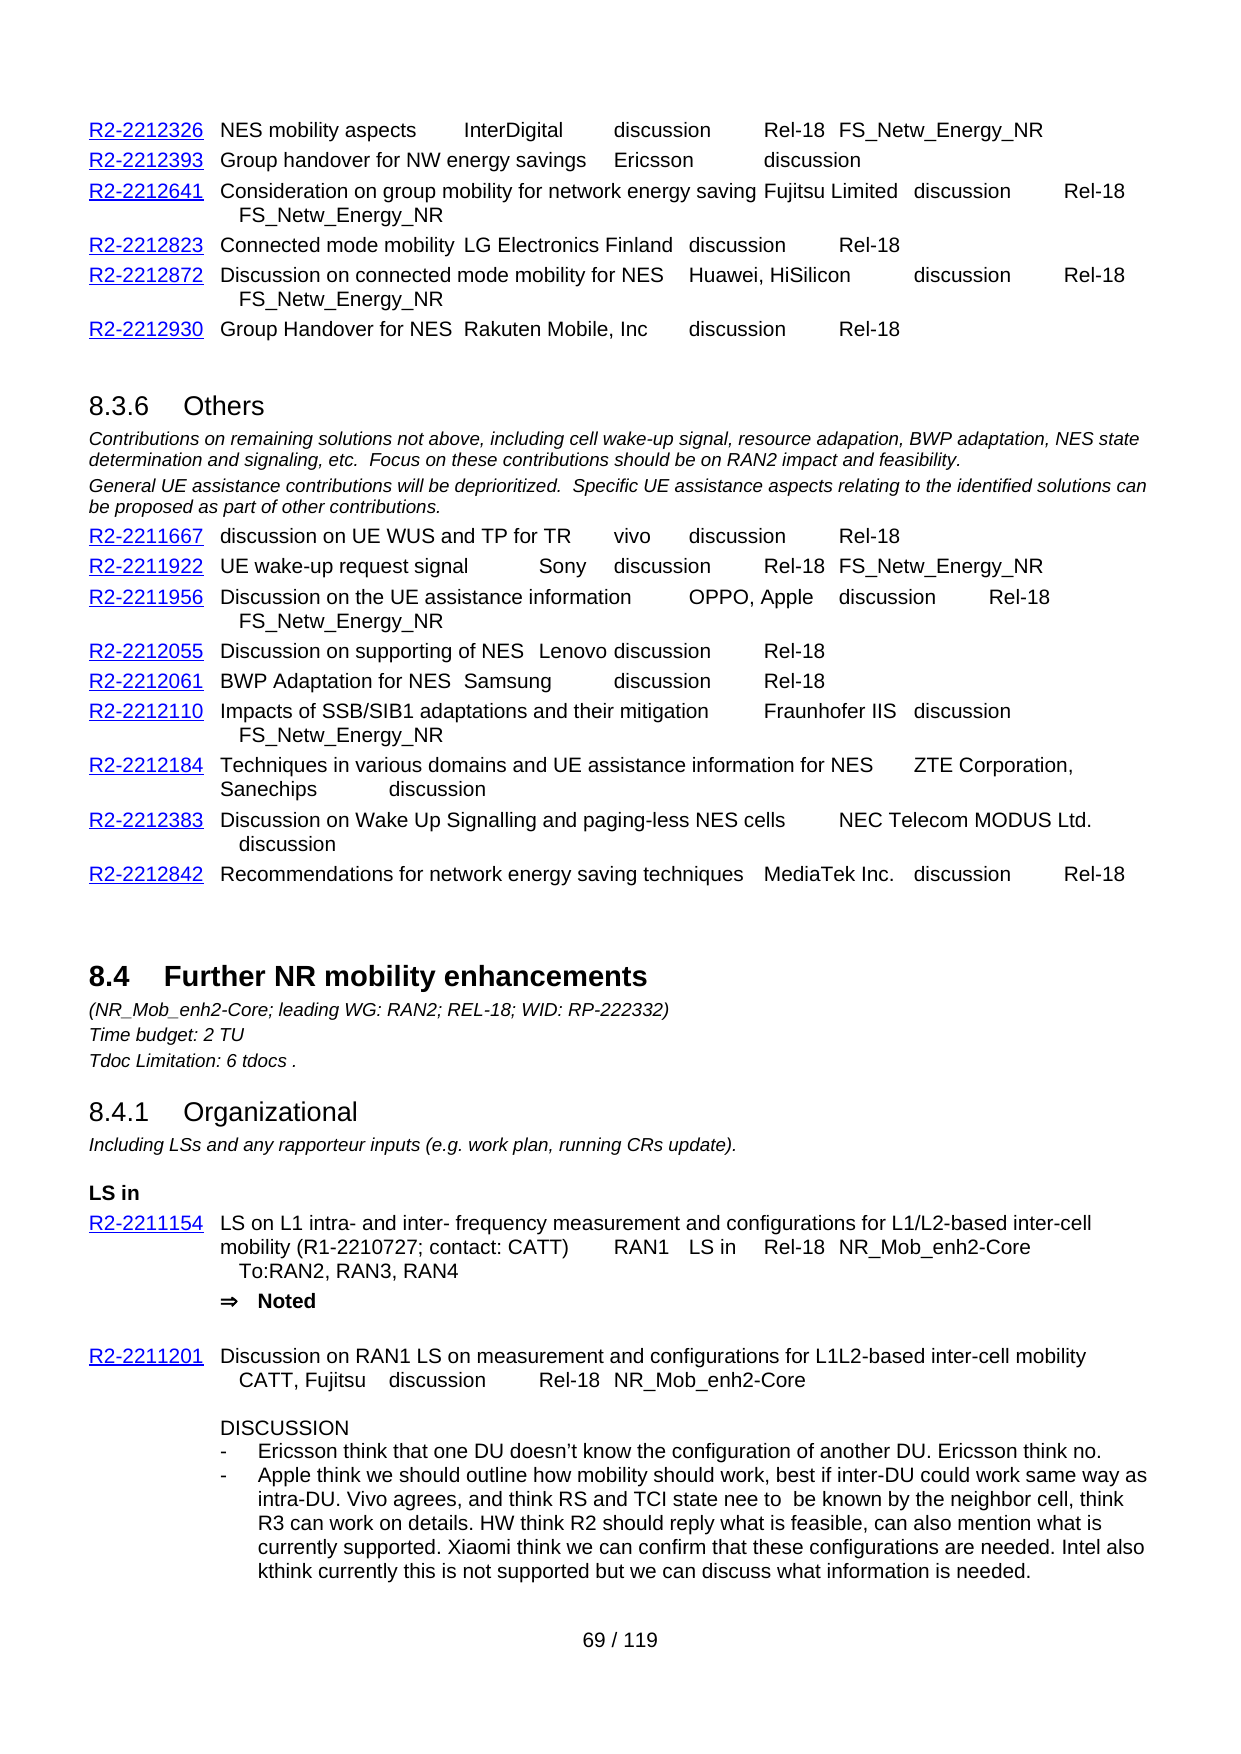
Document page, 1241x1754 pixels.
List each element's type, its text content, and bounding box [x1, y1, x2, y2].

title R2-2212393 Group handover for NW energy savings Ericsson discussion [89, 148, 1152, 172]
title R2-2212872 Discussion on connected mode mobility for NES Huawei, HiSilicon discussion Rel-18 FS_Netw_Energy_NR [89, 263, 1152, 311]
title R2-2212110 Impacts of SSB/SIB1 adaptations and their mitigation Fraunhofer IIS discussion FS_Netw_Energy_NR [89, 699, 1152, 747]
text (NR_Mob_enh2-Core; leading WG: RAN2; REL-18; WID: RP-222332) [89, 998, 1152, 1020]
text Tdoc Limitation: 6 tdocs . [89, 1050, 1152, 1071]
title R2-2212930 Group Handover for NES Rakuten Mobile, Inc discussion Rel-18 [89, 317, 1152, 341]
title R2-2211956 Discussion on the UE assistance information OPPO, Apple discussion Rel-18 FS_Netw_Energy_NR [89, 584, 1152, 632]
text - Ericsson think that one DU doesn’t know the configuration of another DU. Ericsson think no. [220, 1439, 1152, 1463]
subtitle 8.4 Further NR mobility enhancements [89, 958, 1152, 992]
text DISCUSSION [220, 1415, 1152, 1439]
text General UE assistance contributions will be deprioritized. Specific UE assistance aspects relating to the identified solutions can be proposed as part of other contributions. [89, 475, 1152, 518]
subtitle 8.4.1 Organizational [89, 1096, 1152, 1128]
text - Apple think we should outline how mobility should work, best if inter-DU could work same way as intra-DU. Vivo agrees, and think RS and TCI state nee to be known by the neighbor cell, think R3 can work on details. HW think R2 should reply what is feasible, can also mention what is currently supported. Xiaomi think we can confirm that these configurations are needed. Intel also kthink currently this is not supported but we can discuss what information is needed. [220, 1463, 1152, 1583]
title R2-2211667 discussion on UE WUS and TP for TR vivo discussion Rel-18 [89, 524, 1152, 548]
text Time budget: 2 TU [89, 1024, 1152, 1046]
text LS in [89, 1180, 1152, 1204]
subtitle 8.3.6 Others [89, 390, 1152, 421]
text Contributions on remaining solutions not above, including cell wake-up signal, resource adapation, BWP adaptation, NES state determination and signaling, etc. Focus on these contributions should be on RAN2 impact and feasibility. [89, 427, 1152, 471]
text Noted [220, 1289, 1152, 1313]
title R2-2212641 Consideration on group mobility for network energy saving Fujitsu Limited discussion Rel-18 FS_Netw_Energy_NR [89, 178, 1152, 226]
title R2-2212823 Connected mode mobility LG Electronics Finland discussion Rel-18 [89, 233, 1152, 257]
title R2-2212842 Recommendations for network energy saving techniques MediaTek Inc. discussion Rel-18 [89, 862, 1152, 886]
title R2-2211154 LS on L1 intra- and inter- frequency measurement and configurations for L1/L2-based inter-cell mobility (R1-2210727; contact: CATT) RAN1 LS in Rel-18 NR_Mob_enh2-Core To:RAN2, RAN3, RAN4 [89, 1211, 1152, 1282]
title R2-2212326 NES mobility aspects InterDigital discussion Rel-18 FS_Netw_Energy_NR [89, 118, 1152, 142]
title R2-2211201 Discussion on RAN1 LS on measurement and configurations for L1L2-based inter-cell mobility CATT, Fujitsu discussion Rel-18 NR_Mob_enh2-Core [89, 1343, 1152, 1391]
title R2-2212055 Discussion on supporting of NES Lenovo discussion Rel-18 [89, 639, 1152, 663]
title R2-2211922 UE wake-up request signal Sony discussion Rel-18 FS_Netw_Energy_NR [89, 554, 1152, 578]
text Including LSs and any rapporteur inputs (e.g. work plan, running CRs update). [89, 1134, 1152, 1155]
title R2-2212061 BWP Adaptation for NES Samsung discussion Rel-18 [89, 669, 1152, 693]
title R2-2212184 Techniques in various domains and UE assistance information for NES ZTE Corporation, Sanechips discussion [89, 753, 1152, 801]
title R2-2212383 Discussion on Wake Up Signalling and paging-less NES cells NEC Telecom MODUS Ltd. discussion [89, 807, 1152, 855]
